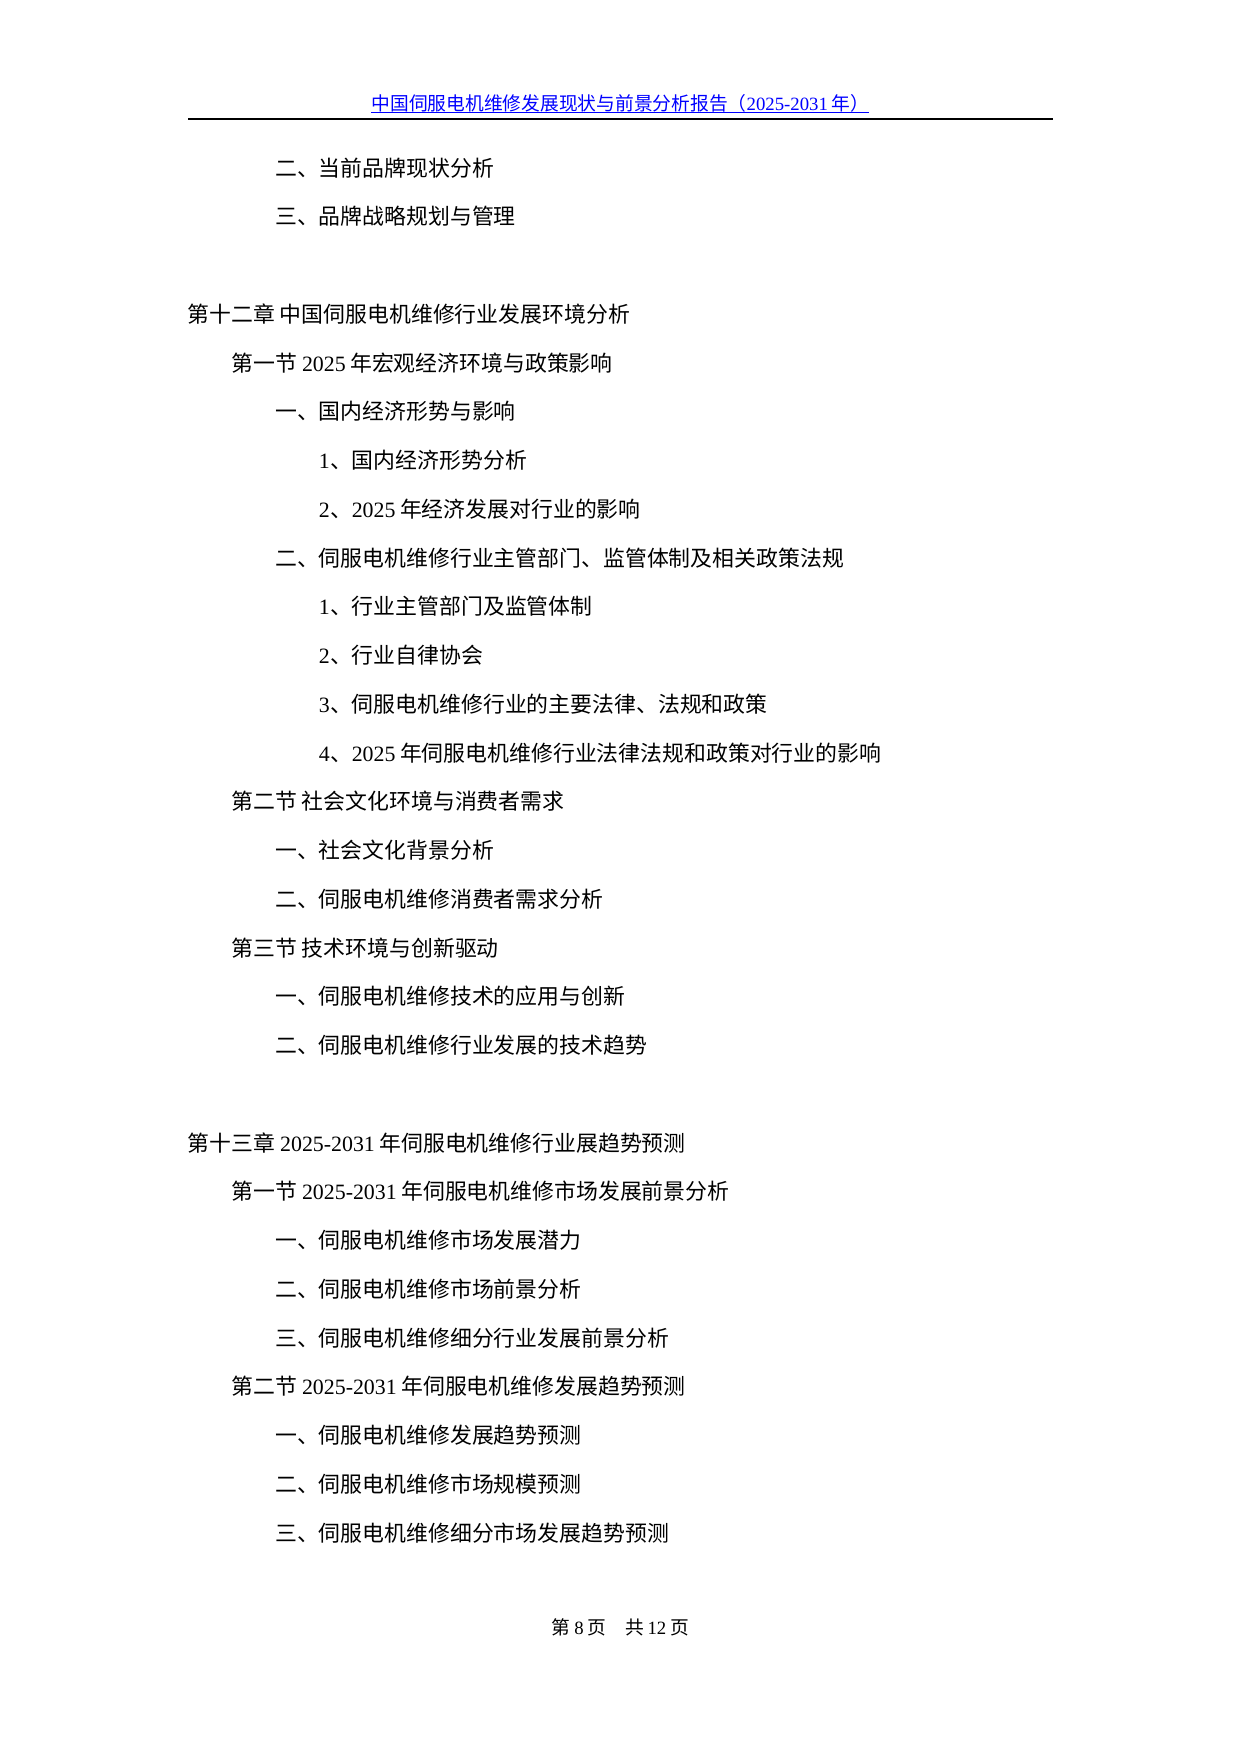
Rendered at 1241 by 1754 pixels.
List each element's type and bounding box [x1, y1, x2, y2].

text [187, 150, 1053, 1548]
